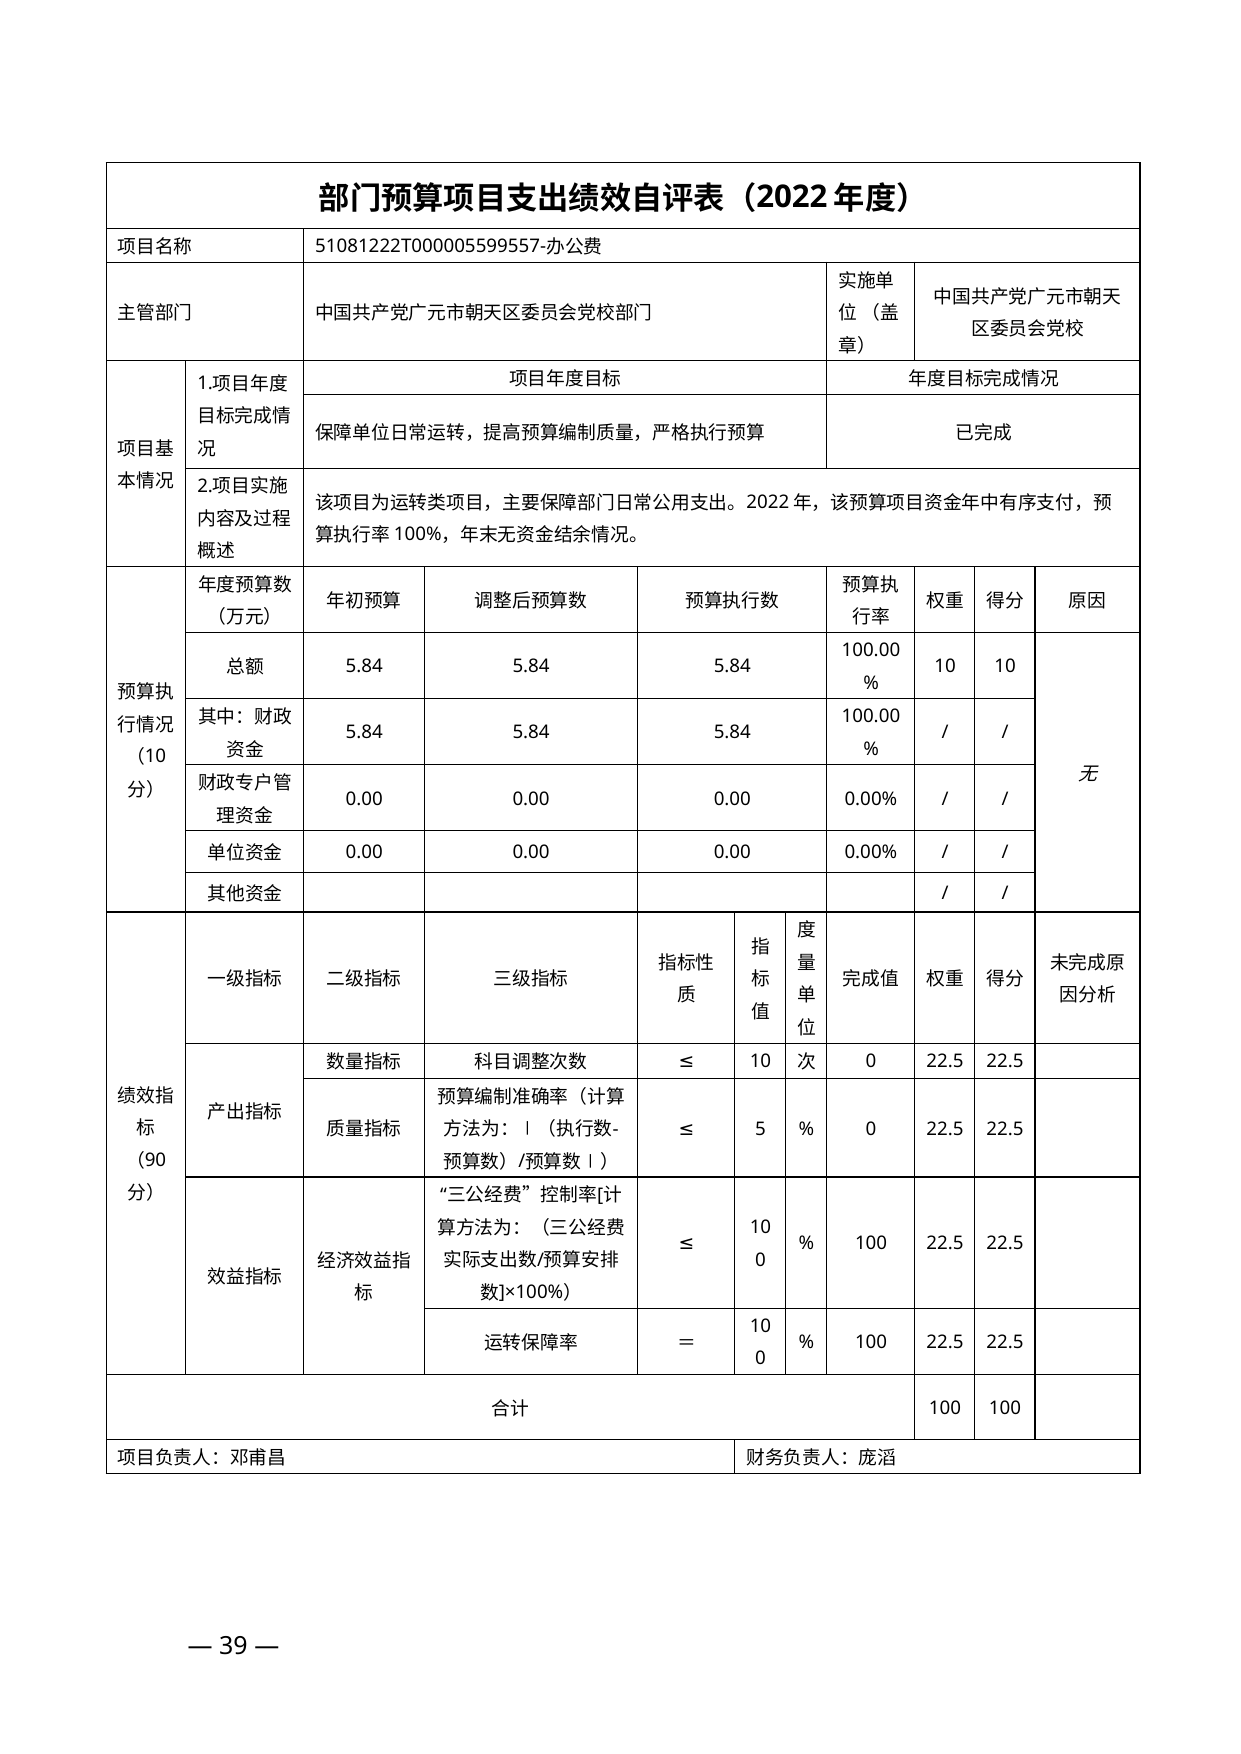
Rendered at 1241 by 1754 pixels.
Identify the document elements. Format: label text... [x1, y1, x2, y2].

table_cell 100.00% [827, 699, 914, 764]
table_cell 度量单位 [786, 913, 826, 1042]
table_cell 100.00% [827, 633, 914, 698]
table_cell 已完成 [827, 395, 1139, 467]
table_cell 100 [915, 1375, 974, 1439]
table_cell ＝ [638, 1309, 734, 1373]
table_cell 0.00% [827, 765, 914, 830]
table_cell 22.5 [915, 1079, 974, 1176]
table_cell 财政专户管理资金 [186, 765, 303, 830]
table_cell 经济效益指标 [304, 1178, 424, 1373]
table_cell [1036, 1309, 1139, 1373]
table_header 部门预算项目支出绩效自评表（2022年度） [107, 163, 1139, 228]
table_cell 中国共产党广元市朝天区委员会党校 [915, 263, 1139, 360]
table_cell 得分 [975, 913, 1034, 1042]
table_cell 产出指标 [186, 1044, 303, 1176]
table_cell [1036, 1178, 1139, 1307]
table_cell 单位资金 [186, 831, 303, 872]
table_cell 绩效指标（90分） [107, 913, 185, 1373]
table_cell 100 [975, 1375, 1034, 1439]
table_cell [1036, 1375, 1139, 1439]
table_cell 主管部门 [107, 263, 303, 360]
table_cell 10 [975, 633, 1034, 698]
table_cell 5.84 [304, 699, 424, 764]
table_cell 科目调整次数 [425, 1044, 637, 1078]
table_cell 1.项目年度目标完成情况 [186, 361, 303, 467]
table_cell 0.00 [425, 765, 637, 830]
table_cell 预算执行情况（10分） [107, 567, 185, 911]
table_cell 指标性质 [638, 913, 734, 1042]
table_cell 100 [735, 1178, 785, 1307]
table_cell 项目名称 [107, 229, 303, 262]
table_cell 22.5 [915, 1178, 974, 1307]
table_cell 未完成原因分析 [1036, 913, 1139, 1042]
table_cell 预算执行数 [638, 567, 826, 632]
table_cell 二级指标 [304, 913, 424, 1042]
table_cell 100 [735, 1309, 785, 1373]
table_cell 完成值 [827, 913, 914, 1042]
table_cell 中国共产党广元市朝天区委员会党校部门 [304, 263, 826, 360]
table_cell ≤ [638, 1044, 734, 1078]
table_cell 效益指标 [186, 1178, 303, 1373]
table_cell 5.84 [425, 633, 637, 698]
table_cell % [786, 1309, 826, 1373]
table_cell 100 [827, 1309, 914, 1373]
table_cell 2.项目实施内容及过程概述 [186, 469, 303, 566]
table_cell / [975, 831, 1034, 872]
table_cell 5.84 [425, 699, 637, 764]
table_cell 10 [735, 1044, 785, 1078]
table_cell 数量指标 [304, 1044, 424, 1078]
table_cell 项目年度目标 [304, 361, 826, 394]
table_cell 年度目标完成情况 [827, 361, 1139, 394]
table_cell 次 [786, 1044, 826, 1078]
table_cell 22.5 [975, 1044, 1034, 1078]
table_cell 10 [915, 633, 974, 698]
table_cell / [915, 873, 974, 911]
table_cell ≤ [638, 1178, 734, 1307]
table_cell 0 [827, 1079, 914, 1176]
table_cell / [915, 699, 974, 764]
table_cell 0.00 [638, 765, 826, 830]
table_cell 5.84 [304, 633, 424, 698]
table_cell / [915, 765, 974, 830]
table_cell 预算执行率 [827, 567, 914, 632]
table_cell 22.5 [975, 1178, 1034, 1307]
table_cell 5 [735, 1079, 785, 1176]
table_cell 0.00 [638, 831, 826, 872]
table_cell 该项目为运转类项目，主要保障部门日常公用支出。2022年，该预算项目资金年中有序支付，预算执行率100%，年末无资金结余情况。 [304, 469, 1139, 566]
table_cell % [786, 1079, 826, 1176]
table_cell [304, 873, 424, 911]
table_cell 0.00 [425, 831, 637, 872]
table_cell 权重 [915, 913, 974, 1042]
table_cell 总额 [186, 633, 303, 698]
table_cell [1036, 1079, 1139, 1176]
table_cell [827, 873, 914, 911]
table_cell 保障单位日常运转，提高预算编制质量，严格执行预算 [304, 395, 826, 467]
table_cell 项目基本情况 [107, 361, 185, 566]
table_cell 5.84 [638, 699, 826, 764]
table_cell 预算编制准确率（计算方法为：∣（执行数-预算数）/预算数∣） [425, 1079, 637, 1176]
table_cell [638, 873, 826, 911]
table_cell 一级指标 [186, 913, 303, 1042]
table_cell 22.5 [915, 1044, 974, 1078]
table_cell 年初预算 [304, 567, 424, 632]
table_cell 项目负责人：邓甫昌 [107, 1440, 734, 1473]
table_cell 指标值 [735, 913, 785, 1042]
table_cell / [975, 765, 1034, 830]
table_cell 22.5 [975, 1309, 1034, 1373]
table_cell / [915, 831, 974, 872]
table_cell 5.84 [638, 633, 826, 698]
table_cell 权重 [915, 567, 974, 632]
table_cell 0.00 [304, 831, 424, 872]
table_cell 财务负责人：庞滔 [735, 1440, 1139, 1473]
table_cell 实施单位 （盖章） [827, 263, 914, 360]
table_cell 三级指标 [425, 913, 637, 1042]
table_cell 0.00 [304, 765, 424, 830]
table_cell 调整后预算数 [425, 567, 637, 632]
table_cell 无 [1036, 633, 1139, 911]
table_cell % [786, 1178, 826, 1307]
table_cell 0 [827, 1044, 914, 1078]
table_cell 其中：财政资金 [186, 699, 303, 764]
table_cell 51081222T000005599557-办公费 [304, 229, 1139, 262]
table_cell [1036, 1044, 1139, 1078]
table_cell 22.5 [975, 1079, 1034, 1176]
table_cell 0.00% [827, 831, 914, 872]
table_cell 100 [827, 1178, 914, 1307]
table_cell “三公经费”控制率[计算方法为：（三公经费实际支出数/预算安排数]×100%） [425, 1178, 637, 1307]
table_cell 原因 [1036, 567, 1139, 632]
table_cell / [975, 699, 1034, 764]
table_cell 合计 [107, 1375, 914, 1439]
table_cell 年度预算数（万元） [186, 567, 303, 632]
table_cell [425, 873, 637, 911]
table_cell 22.5 [915, 1309, 974, 1373]
table_cell 运转保障率 [425, 1309, 637, 1373]
table_cell ≤ [638, 1079, 734, 1176]
table_cell 其他资金 [186, 873, 303, 911]
table_cell 得分 [975, 567, 1034, 632]
table_cell 质量指标 [304, 1079, 424, 1176]
table_cell / [975, 873, 1034, 911]
